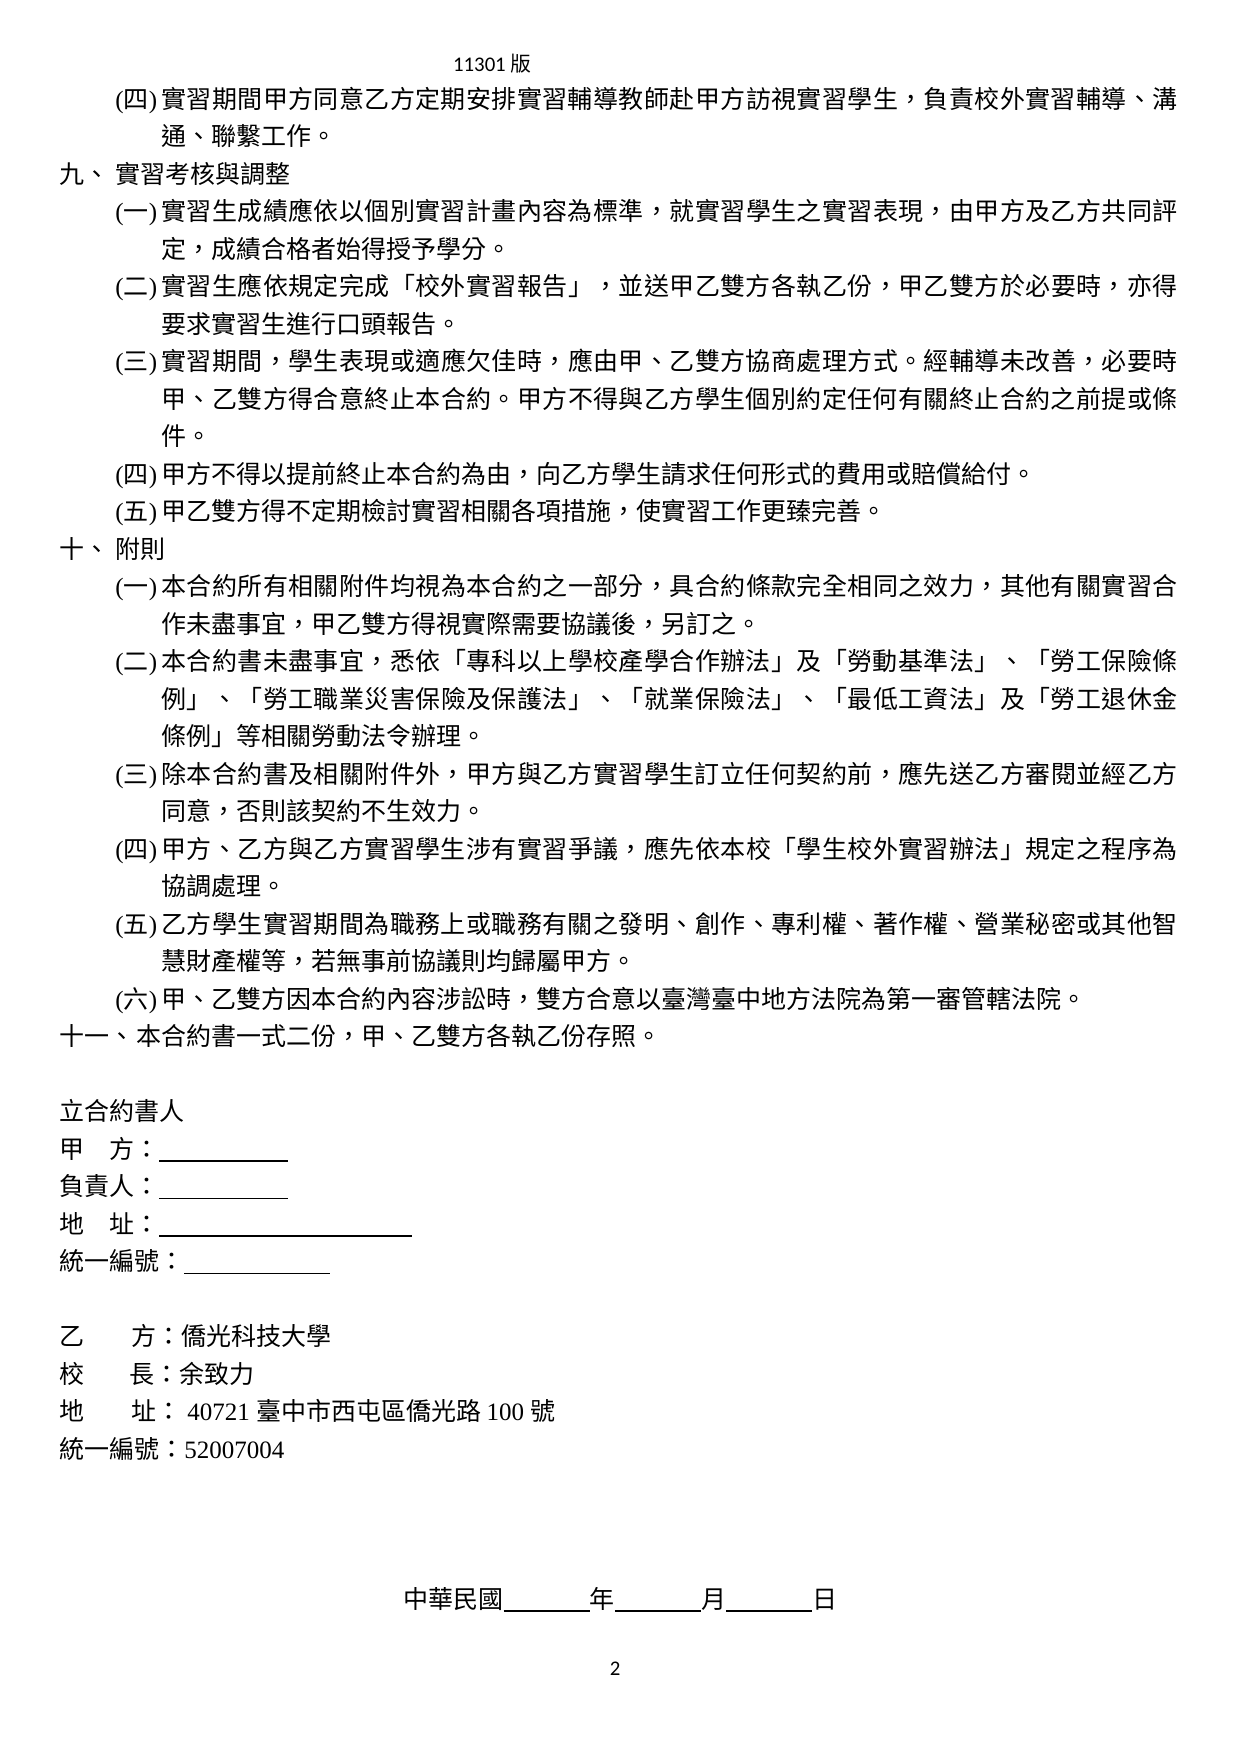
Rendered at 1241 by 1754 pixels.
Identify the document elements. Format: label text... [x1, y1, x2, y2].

list 實習期間，學生表現或適應欠佳時，應由甲、乙雙方協商處理方式。經輔導未改善，必要時甲、乙雙方得合意終止本合約。甲方不得與乙方學生個別約定任何有關終止合約之前提或條件。 [115, 341, 1181, 453]
list 實習生應依規定完成「校外實習報告」，並送甲乙雙方各執乙份，甲乙雙方於必要時，亦得要求實習生進行口頭報告。 [115, 266, 1181, 341]
list 乙方學生實習期間為職務上或職務有關之發明、創作、專利權、著作權、營業秘密或其他智慧財產權等，若無事前協議則均歸屬甲方。 [115, 903, 1181, 978]
list 甲、乙雙方因本合約內容涉訟時，雙方合意以臺灣臺中地方法院為第一審管轄法院。 [115, 978, 1181, 1016]
list 甲方、乙方與乙方實習學生涉有實習爭議，應先依本校「學生校外實習辦法」規定之程序為協調處理。 [115, 828, 1181, 903]
list 實習生成績應依以個別實習計畫內容為標準，就實習學生之實習表現，由甲方及乙方共同評定，成績合格者始得授予學分。 [115, 191, 1181, 266]
list 甲方不得以提前終止本合約為由，向乙方學生請求任何形式的費用或賠償給付。 [115, 453, 1181, 491]
list 除本合約書及相關附件外，甲方與乙方實習學生訂立任何契約前，應先送乙方審閱並經乙方同意，否則該契約不生效力。 [115, 753, 1181, 828]
text 中華民國 年 月 日 [59, 1578, 1181, 1616]
text 統一編號： [59, 1241, 1181, 1278]
list 實習考核與調整 [59, 153, 1181, 191]
text 統一編號：52007004 [59, 1428, 1181, 1466]
list 甲乙雙方得不定期檢討實習相關各項措施，使實習工作更臻完善。 [115, 491, 1181, 528]
text 負責人： [59, 1166, 1181, 1203]
list 本合約書未盡事宜，悉依「專科以上學校產學合作辦法」及「勞動基準法」、「勞工保險條例」、「勞工職業災害保險及保護法」、「就業保險法」、「最低工資法」及「勞工退休金條例」等相關勞動法令辦理。 [115, 641, 1181, 753]
text 地 址： [59, 1203, 1181, 1241]
list 附則 [59, 528, 1181, 566]
text 校 長：余致力 [59, 1353, 1181, 1391]
text 甲 方： [59, 1128, 1181, 1166]
list 實習期間甲方同意乙方定期安排實習輔導教師赴甲方訪視實習學生，負責校外實習輔導、溝通、聯繫工作。 [115, 78, 1181, 153]
list 本合約所有相關附件均視為本合約之一部分，具合約條款完全相同之效力，其他有關實習合作未盡事宜，甲乙雙方得視實際需要協議後，另訂之。 [115, 566, 1181, 641]
text 乙 方：僑光科技大學 [59, 1316, 1181, 1353]
text 立合約書人 [59, 1091, 1181, 1128]
text 地 址： 40721 臺中市西屯區僑光路 100 號 [59, 1391, 1181, 1428]
list 本合約書一式二份，甲、乙雙方各執乙份存照。 [59, 1016, 1181, 1053]
